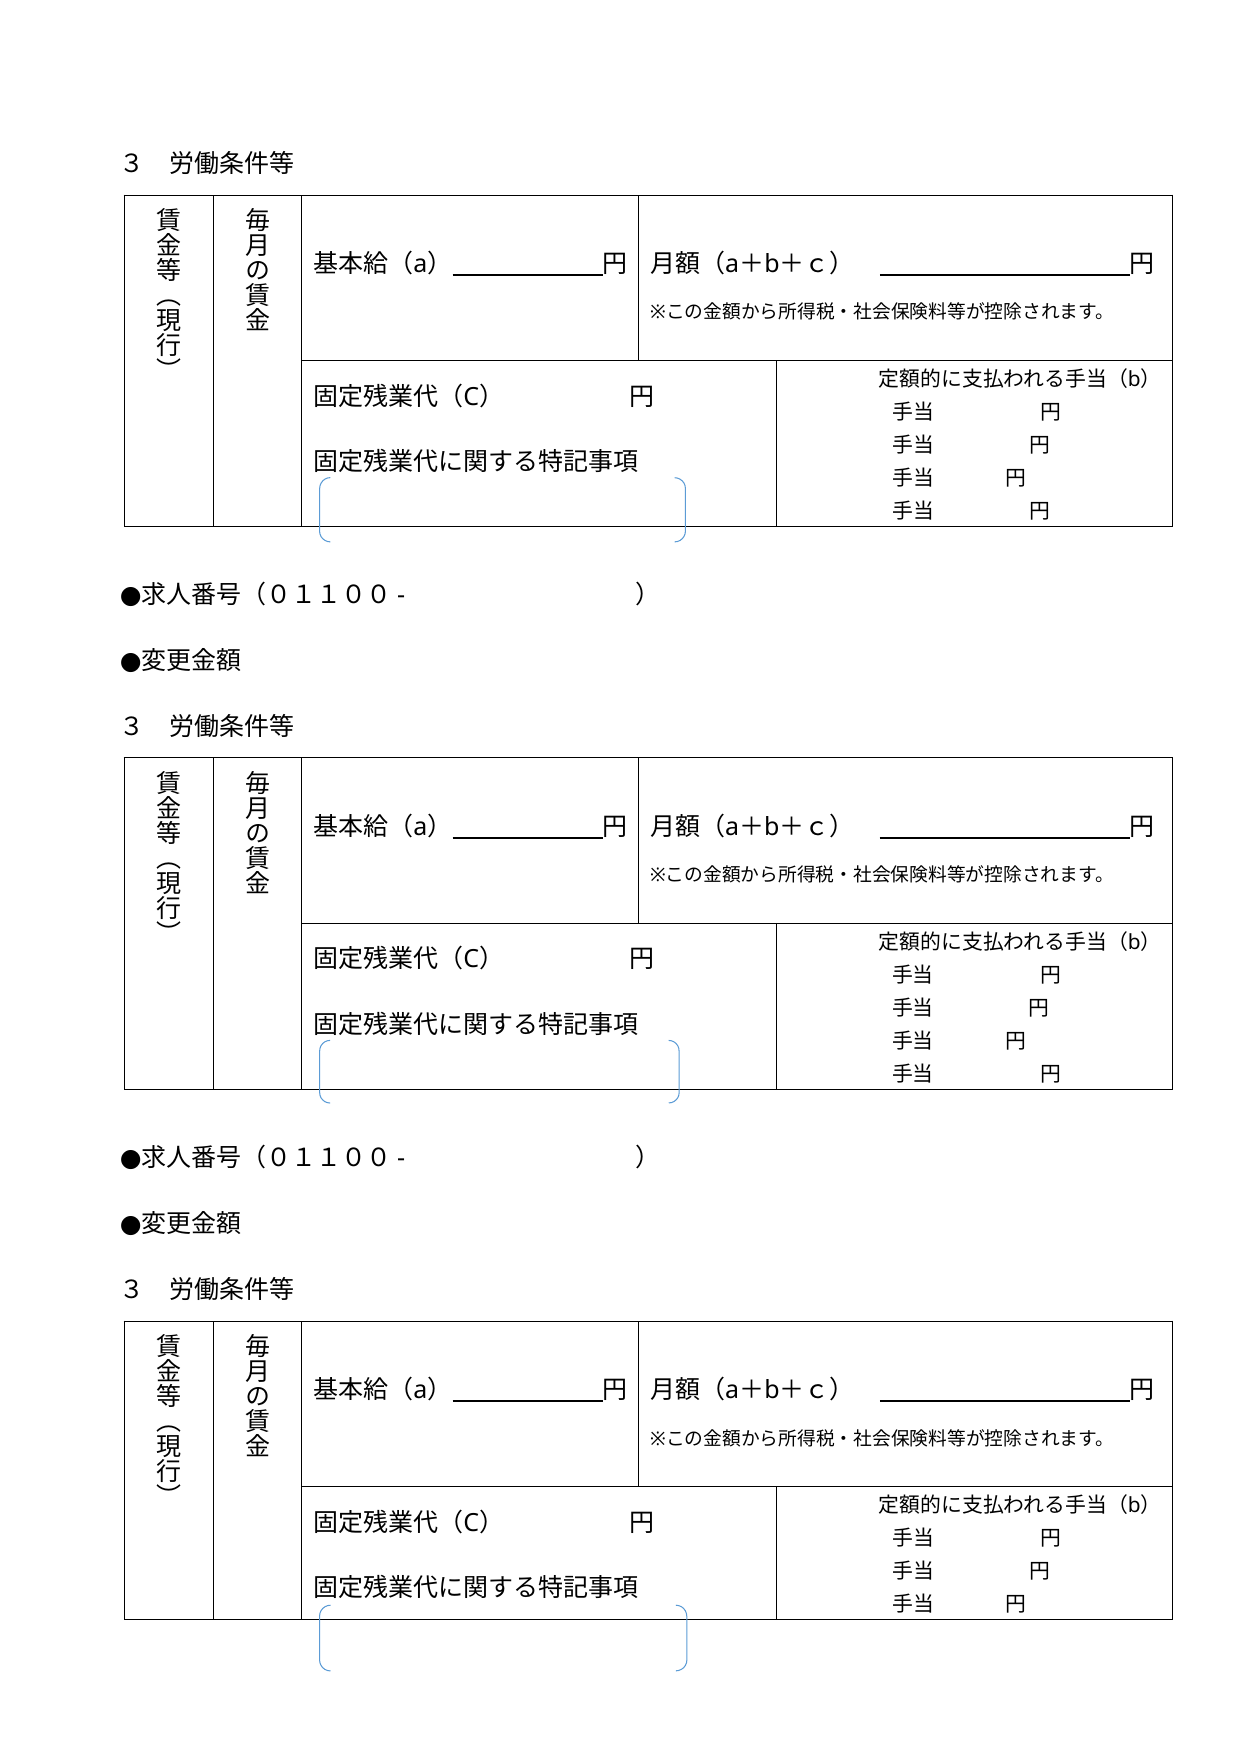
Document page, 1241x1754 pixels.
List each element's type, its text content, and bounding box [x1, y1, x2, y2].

table_header 賃金等（現行） [125, 1322, 213, 1619]
table_header 賃金等（現行） [125, 196, 213, 526]
text ３ 労働条件等 [94, 691, 1134, 757]
table_cell 定額的に支払われる手当（b） 手当 円 手当 円 手当 円 手当 円 [777, 361, 1172, 526]
table_cell 固定残業代（C） 円 固定残業代に関する特記事項 [302, 924, 776, 1089]
text ●求人番号（０１１００ - ） [94, 560, 1134, 626]
table_header 基本給（a） 円 [302, 1322, 638, 1486]
table_header 賃金等（現行） [125, 758, 213, 1089]
table_header 毎月の賃金 [214, 758, 301, 1089]
text ●求人番号（０１１００ - ） [94, 1123, 1134, 1189]
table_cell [302, 1487, 776, 1619]
table_header 月額（a＋b＋ｃ） 円 ※この金額から所得税・社会保険料等が控除されます。 [639, 196, 1172, 360]
table_header 毎月の賃金 [214, 196, 301, 526]
table_header 月額（a＋b＋ｃ） 円 ※この金額から所得税・社会保険料等が控除されます。 [639, 758, 1172, 923]
table_header 基本給（a） 円 [302, 758, 638, 923]
text ●変更金額 [94, 626, 1134, 691]
table_cell 定額的に支払われる手当（b） 手当 円 手当 円 手当 円 手当 円 [777, 924, 1172, 1089]
table_header 月額（a＋b＋ｃ） 円 ※この金額から所得税・社会保険料等が控除されます。 [639, 1322, 1172, 1486]
table_header 毎月の賃金 [214, 1322, 301, 1619]
text ●変更金額 [94, 1189, 1134, 1255]
table_cell 固定残業代（C） 円 固定残業代に関する特記事項 [302, 361, 776, 526]
table_header 基本給（a） 円 [302, 196, 638, 360]
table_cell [777, 1487, 1172, 1619]
text ３ 労働条件等 [94, 129, 1134, 194]
text ３ 労働条件等 [94, 1255, 1134, 1321]
